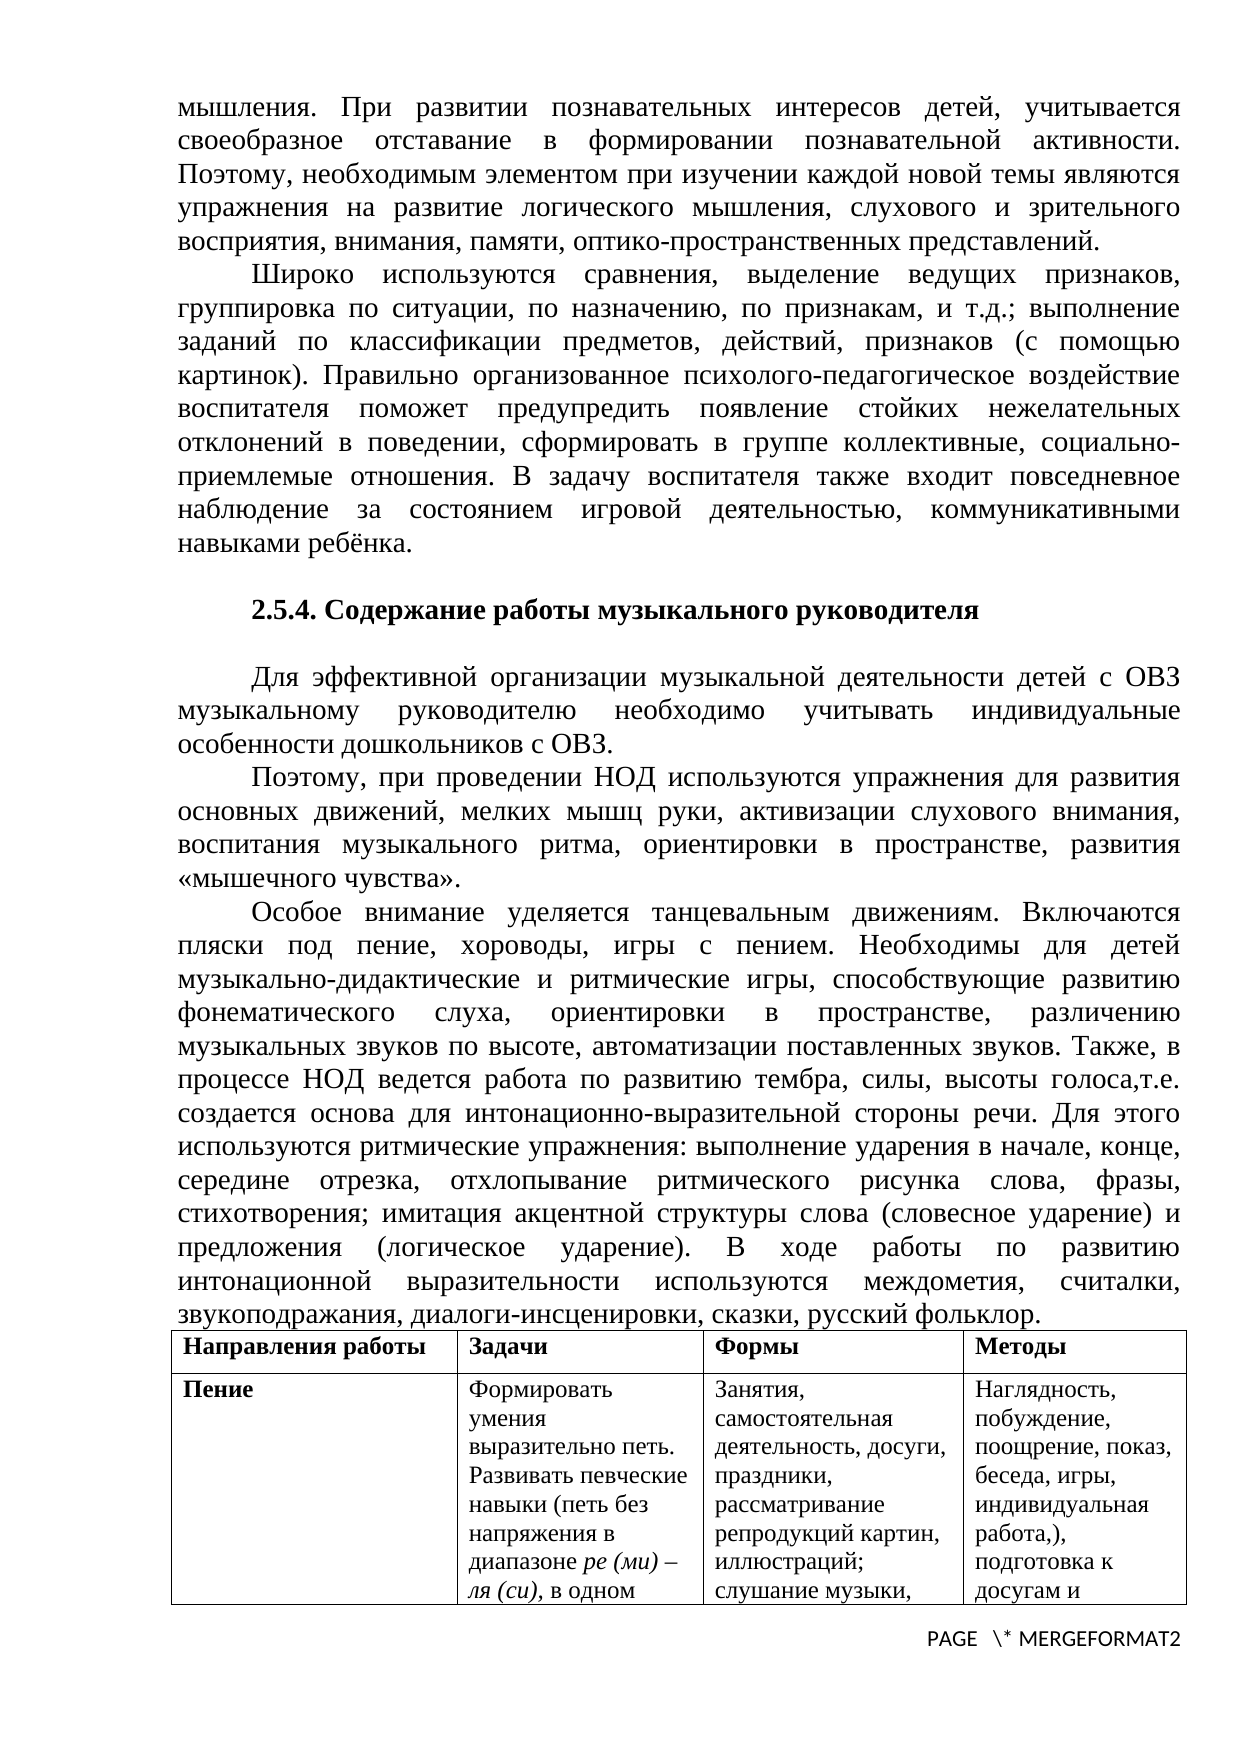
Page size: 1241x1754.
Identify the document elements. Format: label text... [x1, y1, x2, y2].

table_header Формы [704, 1331, 963, 1373]
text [177, 89, 1181, 256]
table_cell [704, 1374, 963, 1604]
table_header Методы [964, 1331, 1186, 1373]
text Поэтому, при проведении НОД используются упражнения для развития основных движений, мелких мышц руки, активизации слухового внимания, воспитания музыкального ритма, ориентировки в пространстве, развития «мышечного чувства». [177, 759, 1181, 894]
table_header Задачи [458, 1331, 703, 1373]
text Широко используются сравнения, выделение ведущих признаков, группировка по ситуации, по назначению, по признакам, и т.д.; выполнение заданий по классификации предметов, действий, признаков (с помощью картинок). Правильно организованное психолого-педагогическое воздействие воспитателя поможет предупредить появление стойких нежелательных отклонений в поведении, сформировать в группе коллективные, социально-приемлемые отношения. В задачу воспитателя также входит повседневное наблюдение за состоянием игровой деятельностью, коммуникативными навыками ребёнка. [177, 256, 1181, 558]
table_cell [458, 1374, 703, 1604]
table_cell Пение [172, 1374, 457, 1604]
table_header Направления работы [172, 1331, 457, 1373]
text Для эффективной организации музыкальной деятельности детей с ОВЗ музыкальному руководителю необходимо учитывать индивидуальные особенности дошкольников с ОВЗ. [177, 659, 1181, 759]
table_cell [964, 1374, 1186, 1604]
text 2.5.4. Содержание работы музыкального руководителя [177, 592, 1181, 625]
text Особое внимание уделяется танцевальным движениям. Включаются пляски под пение, хороводы, игры с пением. Необходимы для детей музыкально-дидактические и ритмические игры, способствующие развитию фонематического слуха, ориентировки в пространстве, различению музыкальных звуков по высоте, автоматизации поставленных звуков. Также, в процессе НОД ведется работа по развитию тембра, силы, высоты голоса,т.е. создается основа для интонационно-выразительной стороны речи. Для этого используются ритмические упражнения: выполнение ударения в начале, конце, середине отрезка, отхлопывание ритмического рисунка слова, фразы, стихотворения; имитация акцентной структуры слова (словесное ударение) и предложения (логическое ударение). В ходе работы по развитию интонационной выразительности используются междометия, считалки, звукоподражания, диалоги-инсценировки, сказки, русский фольклор. [177, 894, 1181, 1330]
